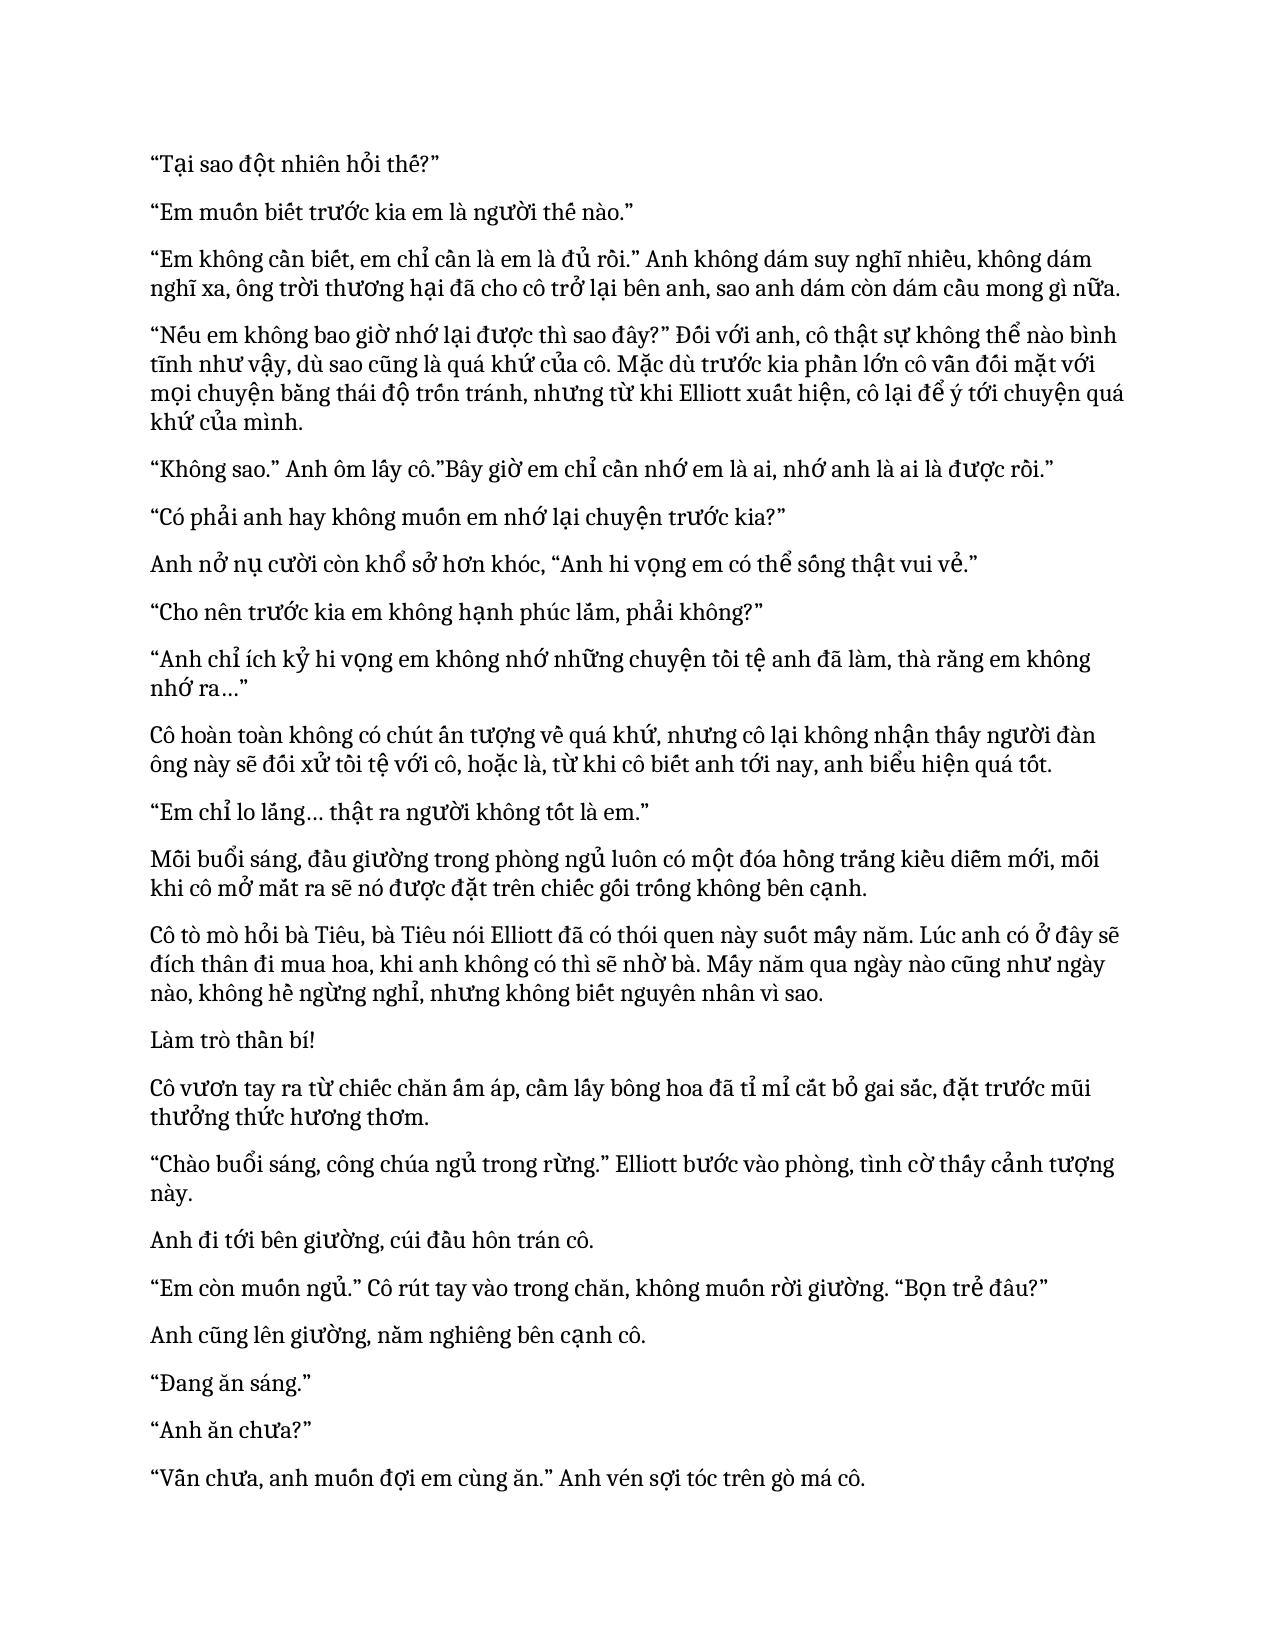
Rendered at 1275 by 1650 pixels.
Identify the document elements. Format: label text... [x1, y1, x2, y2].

text “Vẫn chưa, anh muốn đợi em cùng ăn.” Anh vén sợi tóc trên gò má cô. [150, 1464, 1125, 1492]
text “Cho nên trước kia em không hạnh phúc lắm, phải không?” [150, 597, 1125, 626]
text “Anh chỉ ích kỷ hi vọng em không nhớ những chuyện tồi tệ anh đã làm, thà rằng em không nhớ ra…” [150, 645, 1125, 702]
text Anh đi tới bên giường, cúi đầu hôn trán cô. [150, 1226, 1125, 1255]
text Cô hoàn toàn không có chút ấn tượng về quá khứ, nhưng cô lại không nhận thấy người đàn ông này sẽ đối xử tồi tệ với cô, hoặc là, từ khi cô biết anh tới nay, anh biểu hiện quá tốt. [150, 721, 1125, 779]
text Anh nở nụ cười còn khổ sở hơn khóc, “Anh hi vọng em có thể sống thật vui vẻ.” [150, 550, 1125, 579]
text Anh cũng lên giường, nằm nghiêng bên cạnh cô. [150, 1321, 1125, 1350]
text “Có phải anh hay không muốn em nhớ lại chuyện trước kia?” [150, 502, 1125, 531]
text “Đang ăn sáng.” [150, 1369, 1125, 1397]
text “Chào buổi sáng, công chúa ngủ trong rừng.” Elliott bước vào phòng, tình cờ thấy cảnh tượng này. [150, 1150, 1125, 1207]
text “Không sao.” Anh ôm lấy cô.”Bây giờ em chỉ cần nhớ em là ai, nhớ anh là ai là được rồi.” [150, 455, 1125, 484]
text “Em chỉ lo lắng… thật ra người không tốt là em.” [150, 797, 1125, 826]
text “Em muốn biết trước kia em là người thế nào.” [150, 197, 1125, 226]
text “Em còn muốn ngủ.” Cô rút tay vào trong chăn, không muốn rời giường. “Bọn trẻ đâu?” [150, 1274, 1125, 1302]
text “Anh ăn chưa?” [150, 1416, 1125, 1445]
text Làm trò thần bí! [150, 1026, 1125, 1055]
text “Nếu em không bao giờ nhớ lại được thì sao đây?” Đối với anh, cô thật sự không thể nào bình tĩnh như vậy, dù sao cũng là quá khứ của cô. Mặc dù trước kia phần lớn cô vẫn đối mặt với mọi chuyện bằng thái độ trốn tránh, nhưng từ khi Elliott xuất hiện, cô lại để ý tới chuyện quá khứ của mình. [150, 321, 1125, 436]
text “Em không cần biết, em chỉ cần là em là đủ rồi.” Anh không dám suy nghĩ nhiều, không dám nghĩ xa, ông trời thương hại đã cho cô trở lại bên anh, sao anh dám còn dám cầu mong gì nữa. [150, 245, 1125, 302]
text Cô vươn tay ra từ chiếc chăn ấm áp, cầm lấy bông hoa đã tỉ mỉ cắt bỏ gai sắc, đặt trước mũi thưởng thức hương thơm. [150, 1074, 1125, 1131]
text “Tại sao đột nhiên hỏi thế?” [150, 150, 1125, 179]
text Mỗi buổi sáng, đầu giường trong phòng ngủ luôn có một đóa hồng trắng kiều diễm mới, mỗi khi cô mở mắt ra sẽ nó được đặt trên chiếc gối trống không bên cạnh. [150, 845, 1125, 902]
text Cô tò mò hỏi bà Tiêu, bà Tiêu nói Elliott đã có thói quen này suốt mấy năm. Lúc anh có ở đây sẽ đích thân đi mua hoa, khi anh không có thì sẽ nhờ bà. Mấy năm qua ngày nào cũng như ngày nào, không hề ngừng nghỉ, nhưng không biết nguyên nhân vì sao. [150, 921, 1125, 1007]
